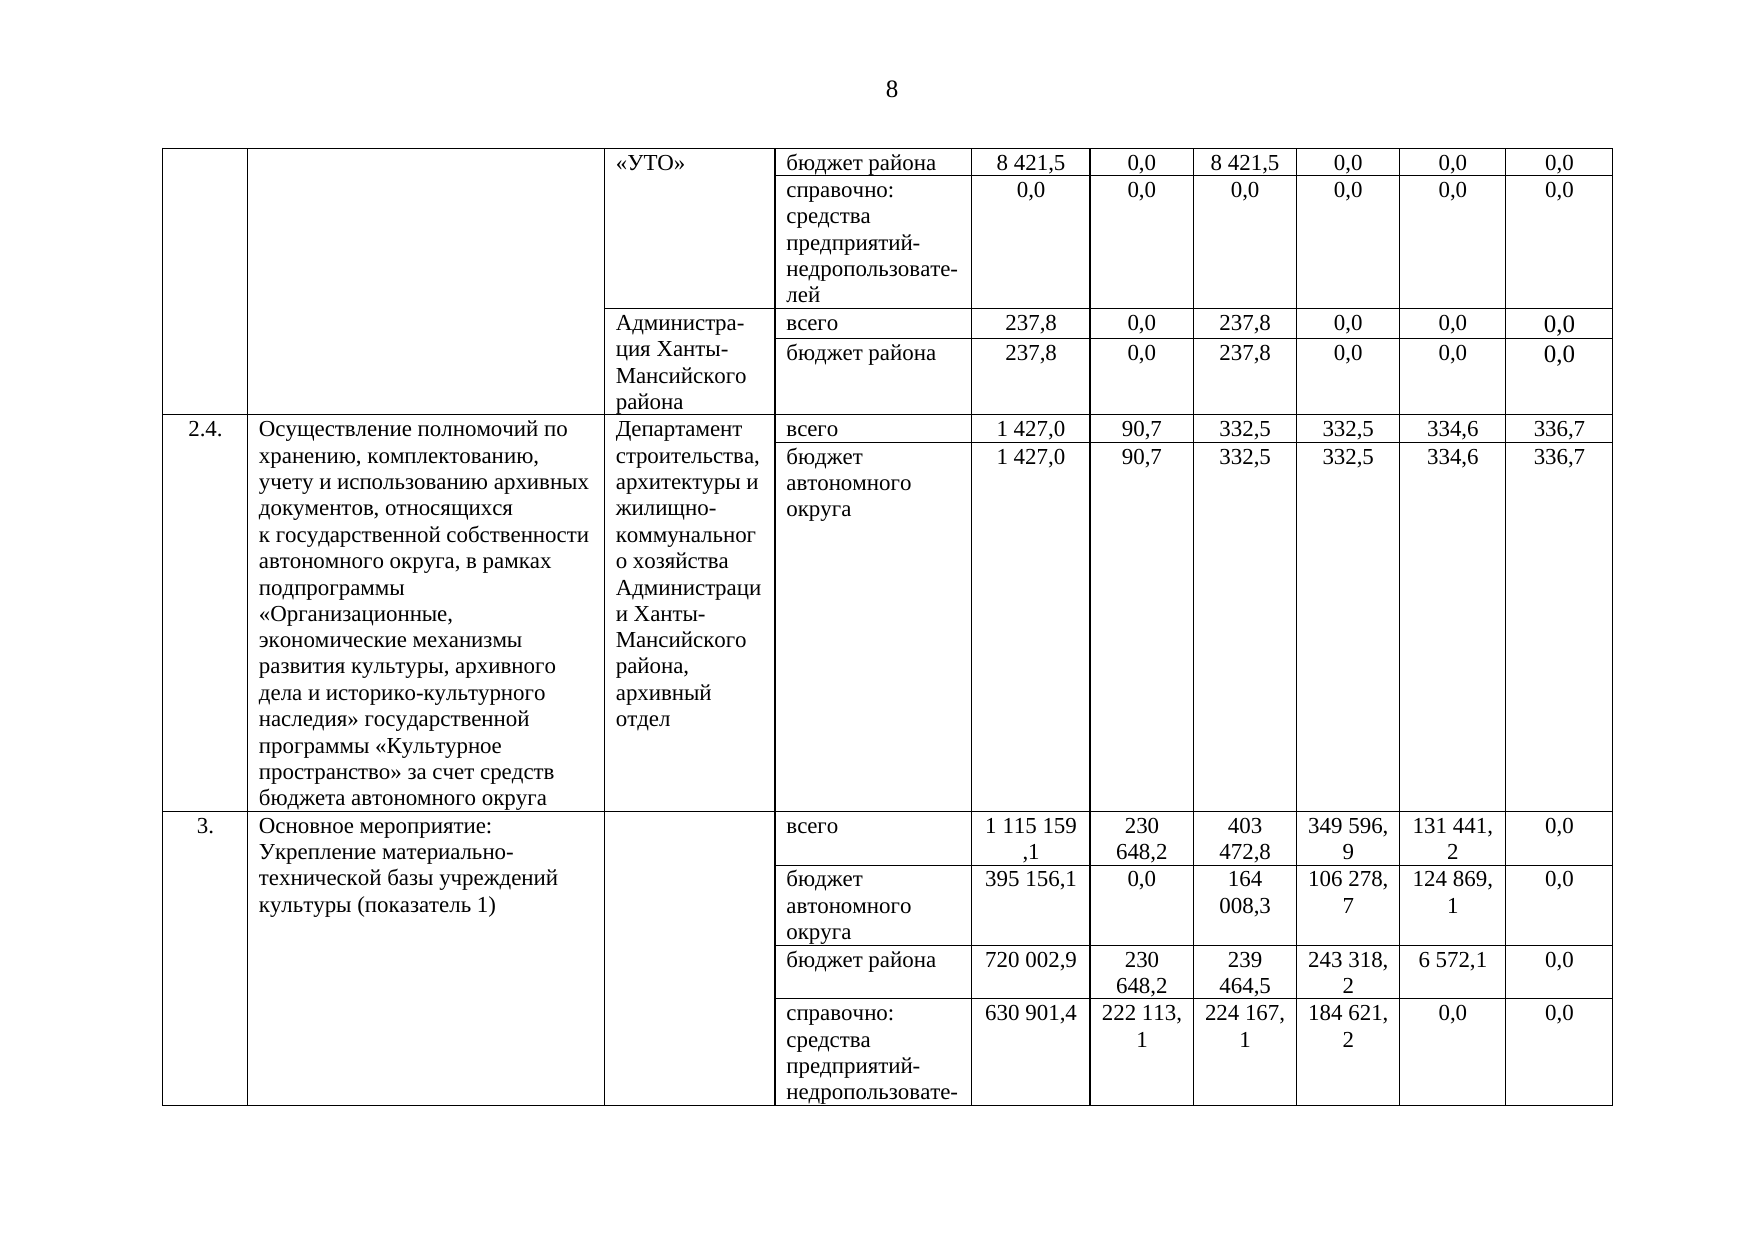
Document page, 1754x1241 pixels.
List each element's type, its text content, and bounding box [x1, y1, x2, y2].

table_cell Департамент строительства, архитектуры и жилищно-коммунального хозяйства Администрации Ханты-Мансийского района, архивный отдел [605, 415, 774, 811]
table_cell 0,0 [1400, 309, 1505, 338]
table_cell 332,5 [1194, 443, 1296, 811]
table_cell 164 008,3 [1194, 866, 1296, 944]
table_cell 184 621,2 [1297, 999, 1399, 1105]
table_cell бюджет автономного округа [776, 443, 971, 811]
table_cell 720 002,9 [972, 946, 1089, 998]
table_cell всего [776, 812, 971, 864]
table_cell 90,7 [1091, 443, 1193, 811]
table_cell 1 427,0 [972, 443, 1089, 811]
table_cell 334,6 [1400, 443, 1505, 811]
table_cell 0,0 [1297, 339, 1399, 414]
table_cell Основное мероприятие: Укрепление материально-технической базы учреждений культуры (показатель 1) [248, 812, 604, 1105]
table_cell 0,0 [1400, 339, 1505, 414]
table_cell 222 113,1 [1091, 999, 1193, 1105]
table_cell МКУ ХМР «УТО» [605, 149, 774, 308]
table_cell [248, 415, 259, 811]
table_cell 0,0 [1194, 176, 1296, 308]
table_cell 0,0 [1091, 309, 1193, 338]
table_cell 237,8 [972, 339, 1089, 414]
table_cell 0,0 [1506, 866, 1612, 944]
table_cell 0,0 [972, 176, 1089, 308]
table_cell 332,5 [1297, 443, 1399, 811]
table_cell 224 167,1 [1194, 999, 1296, 1105]
table_cell 0,0 [1297, 176, 1399, 308]
table_cell 124 869,1 [1400, 866, 1505, 944]
table_cell бюджет района [776, 339, 971, 414]
table_cell 0,0 [1506, 339, 1612, 414]
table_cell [776, 176, 786, 308]
table_cell 630 901,4 [972, 999, 1089, 1105]
table_cell 6 572,1 [1400, 946, 1505, 998]
table_cell 0,0 [1091, 339, 1193, 414]
table_cell 395 156,1 [972, 866, 1089, 944]
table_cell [960, 176, 971, 308]
table_cell 0,0 [1400, 999, 1505, 1105]
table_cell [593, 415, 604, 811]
table_cell бюджет района [776, 946, 971, 998]
table_cell всего [776, 309, 971, 338]
table_cell 0,0 [1506, 946, 1612, 998]
table_cell 106 278,7 [1297, 866, 1399, 944]
table_cell [605, 812, 774, 1105]
table_cell 0,0 [1400, 176, 1505, 308]
table_cell 0,0 [1091, 866, 1193, 944]
table_cell 0,0 [1506, 999, 1612, 1105]
table_cell 0,0 [1506, 176, 1612, 308]
table_cell 336,7 [1506, 443, 1612, 811]
table_cell 237,8 [972, 309, 1089, 338]
table_cell 0,0 [1297, 309, 1399, 338]
table_cell 0,0 [1506, 812, 1612, 864]
table_cell 237,8 [1194, 309, 1296, 338]
table_cell 3. [163, 812, 247, 1105]
table_cell 0,0 [1091, 176, 1193, 308]
table_cell 237,8 [1194, 339, 1296, 414]
table_cell 2.4. [163, 415, 247, 811]
